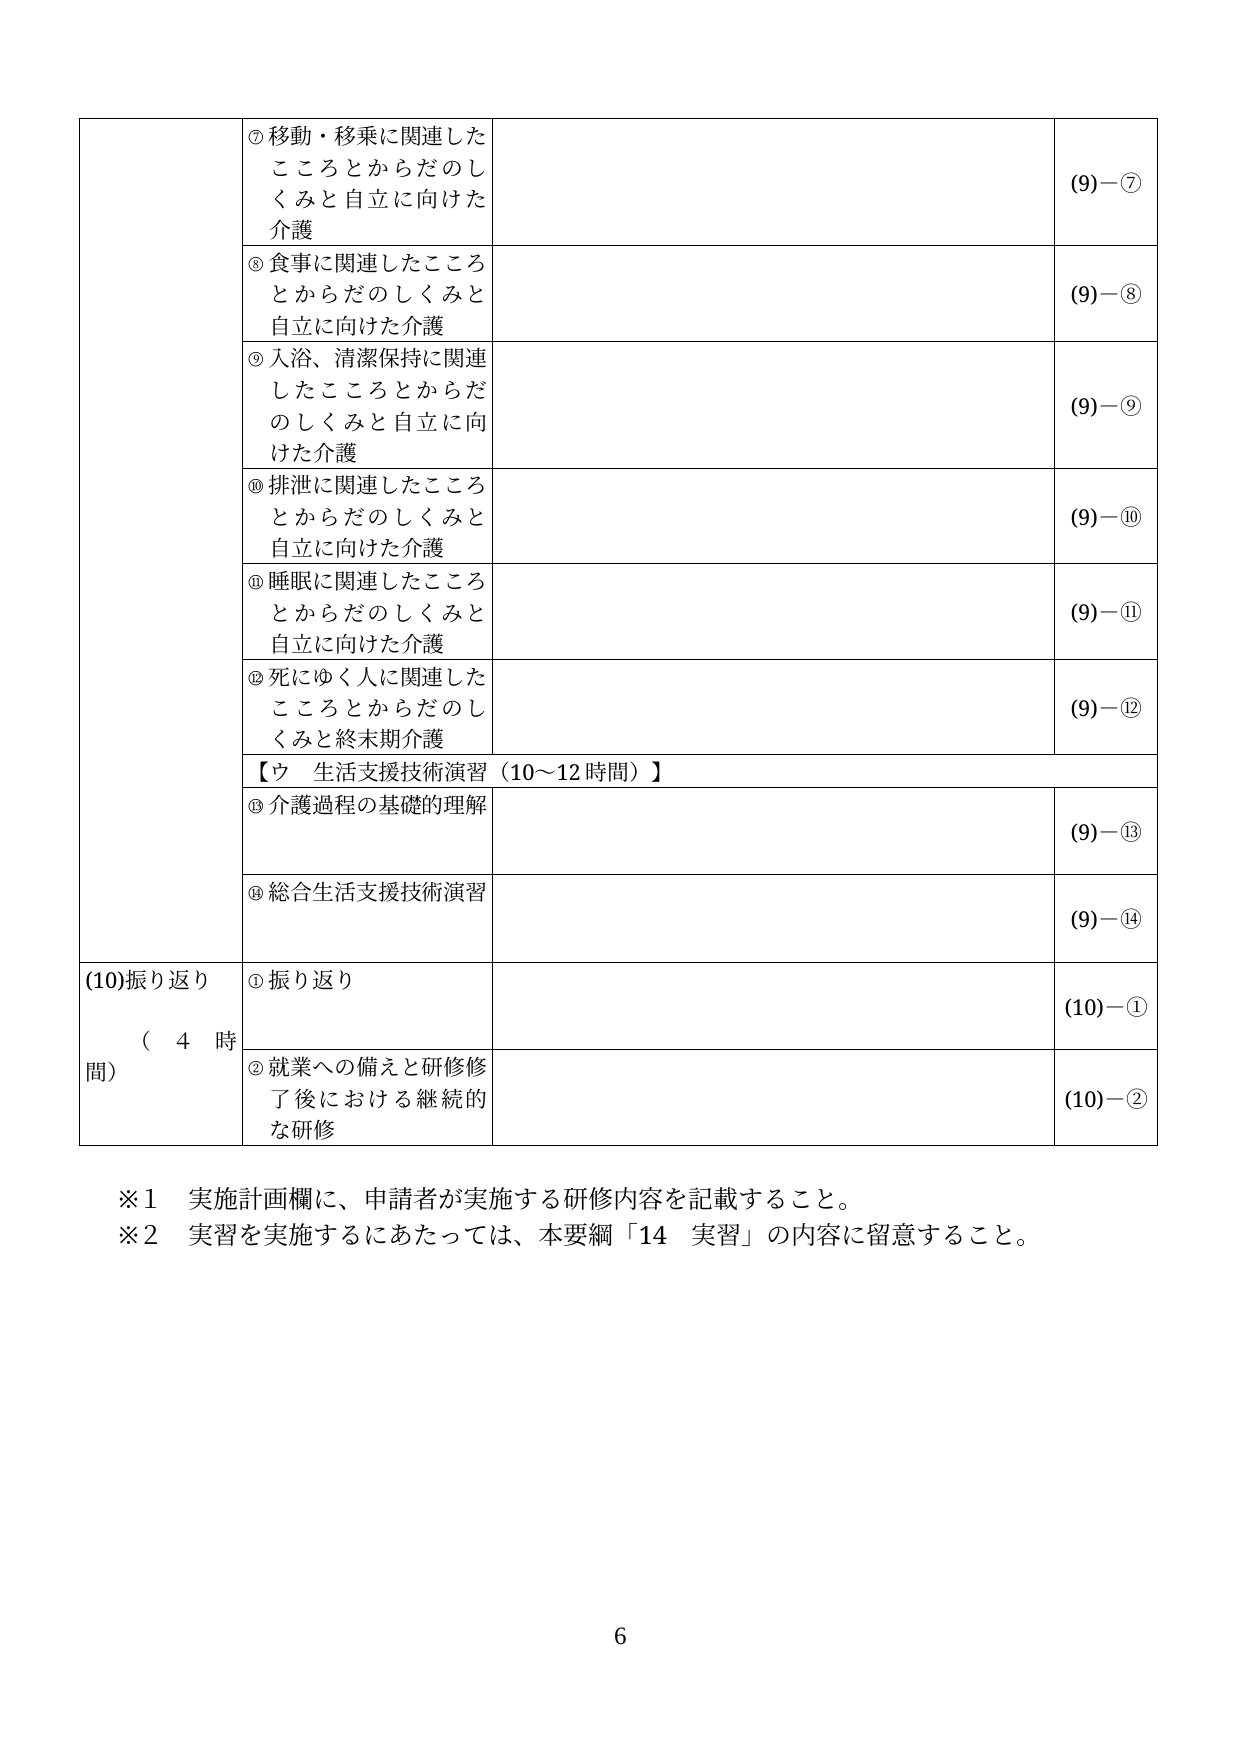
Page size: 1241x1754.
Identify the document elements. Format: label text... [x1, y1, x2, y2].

table_cell [493, 564, 1054, 659]
table_cell [493, 1050, 1054, 1145]
table_cell ⑫死にゆく人に関連したこころとからだのしくみと終末期介護 [243, 660, 492, 754]
table_cell ⑧食事に関連したこころとからだのしくみと自立に向けた介護 [243, 246, 492, 341]
table_cell [493, 342, 1054, 468]
table_cell [493, 246, 1054, 341]
table_cell [493, 469, 1054, 563]
table_cell [493, 963, 1054, 1049]
table_cell ⑬介護過程の基礎的理解 [243, 788, 492, 874]
table_cell (10)振り返り （４時間） [80, 963, 242, 1145]
table_cell (9)－⑧ [1055, 246, 1157, 341]
table_cell ①振り返り [243, 963, 492, 1049]
table_cell [493, 660, 1054, 754]
table_cell ⑭総合生活支援技術演習 [243, 875, 492, 962]
table_cell (9)－⑩ [1055, 469, 1157, 563]
table_cell ⑨入浴、清潔保持に関連したこころとからだのしくみと自立に向けた介護 [243, 342, 492, 468]
table_cell [493, 788, 1054, 874]
table_cell ⑩排泄に関連したこころとからだのしくみと自立に向けた介護 [243, 469, 492, 563]
table_cell (9)－⑭ [1055, 875, 1157, 962]
table_cell [493, 119, 1054, 245]
table_cell ⑦移動・移乗に関連したこころとからだのしくみと自立に向けた介護 [243, 119, 492, 245]
table_cell (9)－⑪ [1055, 564, 1157, 659]
table_cell ⑪睡眠に関連したこころとからだのしくみと自立に向けた介護 [243, 564, 492, 659]
table_cell (9)－⑫ [1055, 660, 1157, 754]
table_cell (10)－② [1055, 1050, 1157, 1145]
table_cell (9)－⑨ [1055, 342, 1157, 468]
text ※２ 実習を実施するにあたっては、本要綱「14 実習」の内容に留意すること。 [118, 1216, 1122, 1252]
table_cell [493, 875, 1054, 962]
table_cell (9)－⑬ [1055, 788, 1157, 874]
text ※１ 実施計画欄に、申請者が実施する研修内容を記載すること。 [118, 1180, 1122, 1216]
table_cell ②就業への備えと研修修了後における継続的な研修 [243, 1050, 492, 1145]
table_cell (10)－① [1055, 963, 1157, 1049]
table_cell 【ウ 生活支援技術演習（10～12時間）】 [243, 755, 1157, 787]
table_cell (9)－⑦ [1055, 119, 1157, 245]
